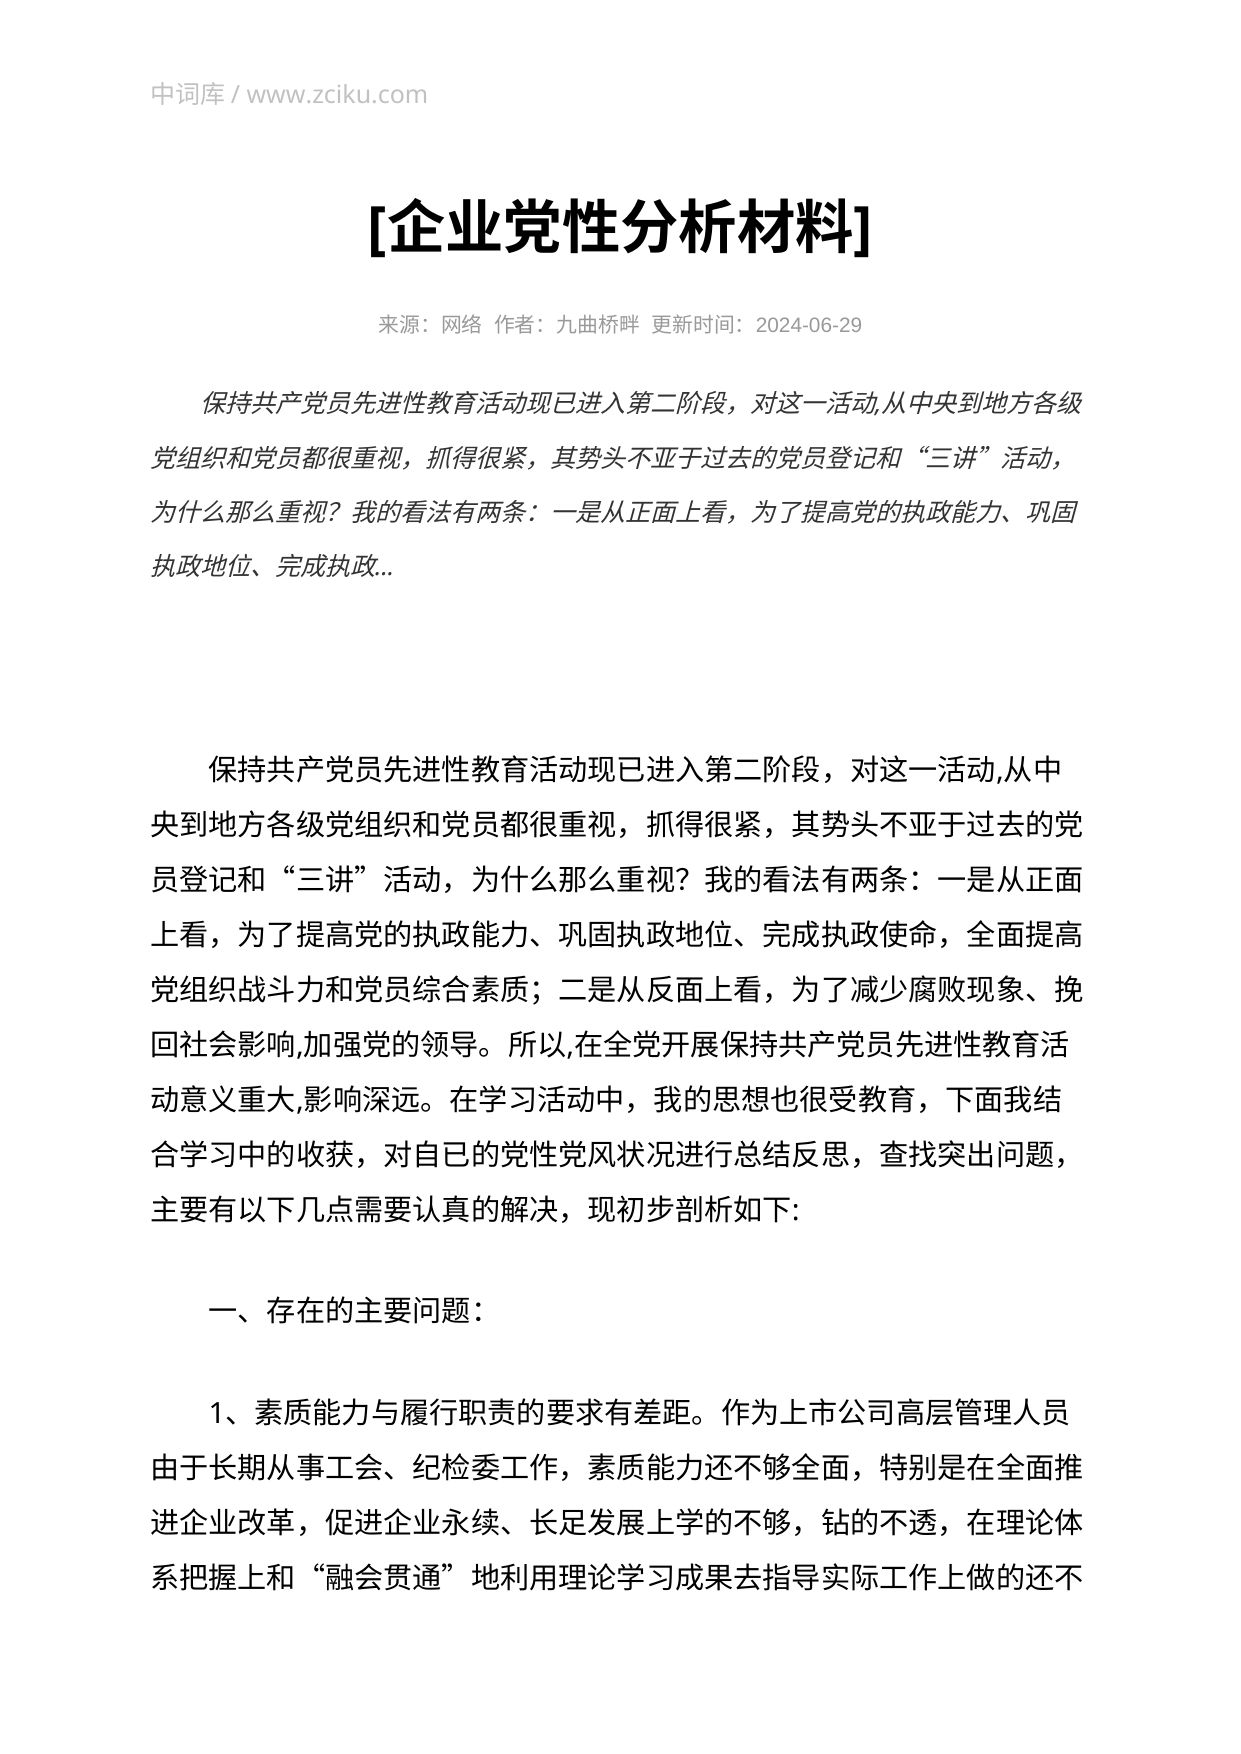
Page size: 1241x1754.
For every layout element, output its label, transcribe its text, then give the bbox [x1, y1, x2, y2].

text 来源：网络 作者：九曲桥畔 更新时间：2024-06-29 [150, 313, 1090, 337]
subtitle [企业党性分析材料] [150, 181, 1090, 266]
text 保持共产党员先进性教育活动现已进入第二阶段，对这一活动,从中央到地方各级党组织和党员都很重视，抓得很紧，其势头不亚于过去的党员登记和“三讲”活动，为什么那么重视？我的看法有两条：一是从正面上看，为了提高党的执政能力、巩固执政地位、完成执政... [150, 384, 1090, 583]
text 一、存在的主要问题： [150, 1288, 1090, 1330]
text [150, 1390, 1090, 1597]
text 保持共产党员先进性教育活动现已进入第二阶段，对这一活动,从中央到地方各级党组织和党员都很重视，抓得很紧，其势头不亚于过去的党员登记和“三讲”活动，为什么那么重视？我的看法有两条：一是从正面上看，为了提高党的执政能力、巩固执政地位、完成执政使命，全面提高党组织战斗力和党员综合素质；二是从反面上看，为了减少腐败现象、挽回社会影响,加强党的领导。所以,在全党开展保持共产党员先进性教育活动意义重大,影响深远。在学习活动中，我的思想也很受教育，下面我结合学习中的收获，对自已的党性党风状况进行总结反思，查找突出问题，主要有以下几点需要认真的解决，现初步剖析如下: [150, 747, 1090, 1228]
